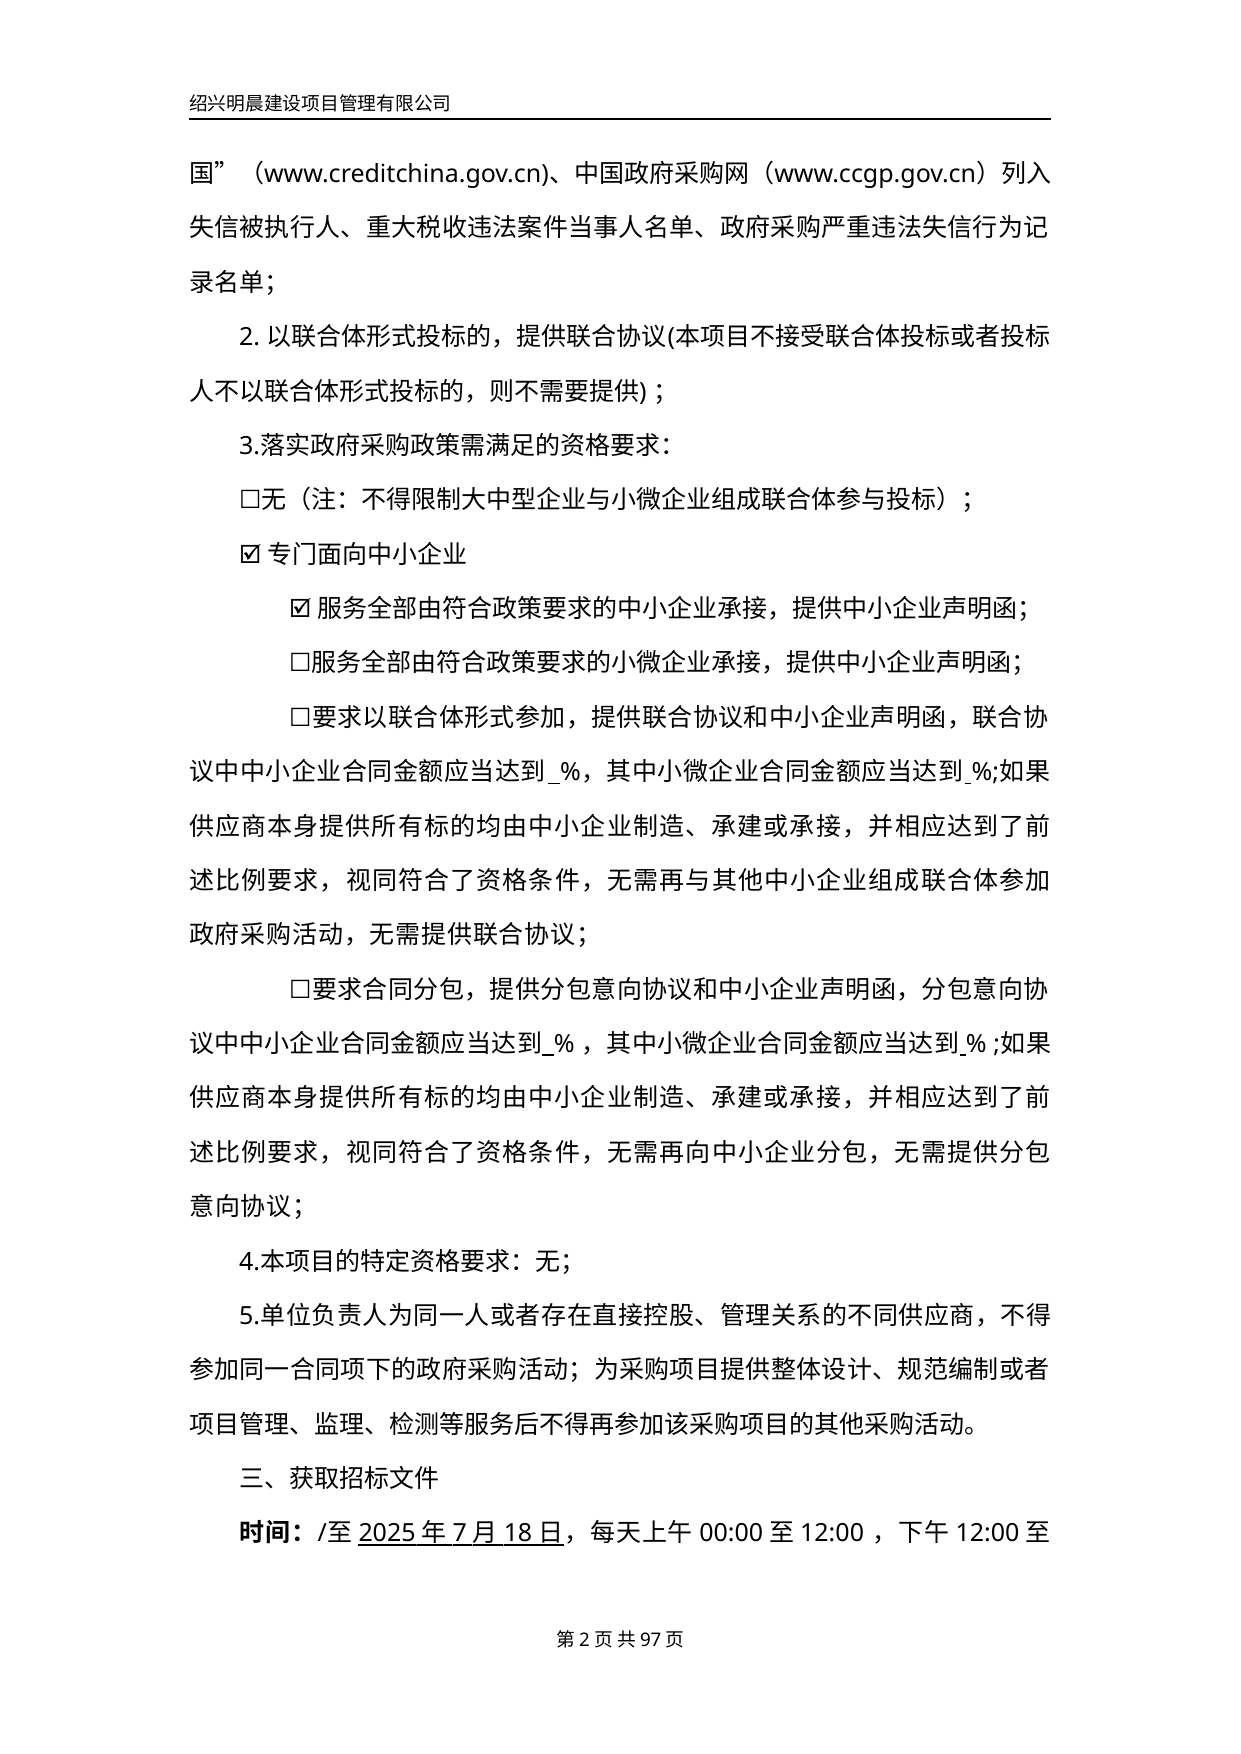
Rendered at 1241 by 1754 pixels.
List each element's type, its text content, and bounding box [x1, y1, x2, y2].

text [189, 153, 1051, 298]
text ☐要求以联合体形式参加，提供联合协议和中小企业声明函，联合协议中中小企业合同金额应当达到 %，其中小微企业合同金额应当达到 %;如果供应商本身提供所有标的均由中小企业制造、承建或承接，并相应达到了前述比例要求，视同符合了资格条件，无需再与其他中小企业组成联合体参加政府采购活动，无需提供联合协议； [189, 697, 1051, 951]
text 专门面向中小企业 [189, 534, 1051, 570]
text 2. 以联合体形式投标的，提供联合协议(本项目不接受联合体投标或者投标人不以联合体形式投标的，则不需要提供) ； [189, 317, 1051, 407]
text 4.本项目的特定资格要求：无； [189, 1241, 1051, 1277]
text ☐无（注：不得限制大中型企业与小微企业组成联合体参与投标）； [189, 480, 1051, 516]
text 3.落实政府采购政策需满足的资格要求： [189, 425, 1051, 462]
text 5.单位负责人为同一人或者存在直接控股、管理关系的不同供应商，不得参加同一合同项下的政府采购活动；为采购项目提供整体设计、规范编制或者项目管理、监理、检测等服务后不得再参加该采购项目的其他采购活动。 [189, 1295, 1051, 1440]
text 服务全部由符合政策要求的中小企业承接，提供中小企业声明函； [189, 588, 1051, 625]
text ☐要求合同分包，提供分包意向协议和中小企业声明函，分包意向协议中中小企业合同金额应当达到 % ，其中小微企业合同金额应当达到 % ;如果供应商本身提供所有标的均由中小企业制造、承建或承接，并相应达到了前述比例要求，视同符合了资格条件，无需再向中小企业分包，无需提供分包意向协议； [189, 969, 1051, 1223]
text 三、获取招标文件 [189, 1458, 1051, 1495]
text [189, 1513, 1051, 1549]
text ☐服务全部由符合政策要求的小微企业承接，提供中小企业声明函； [189, 643, 1051, 679]
